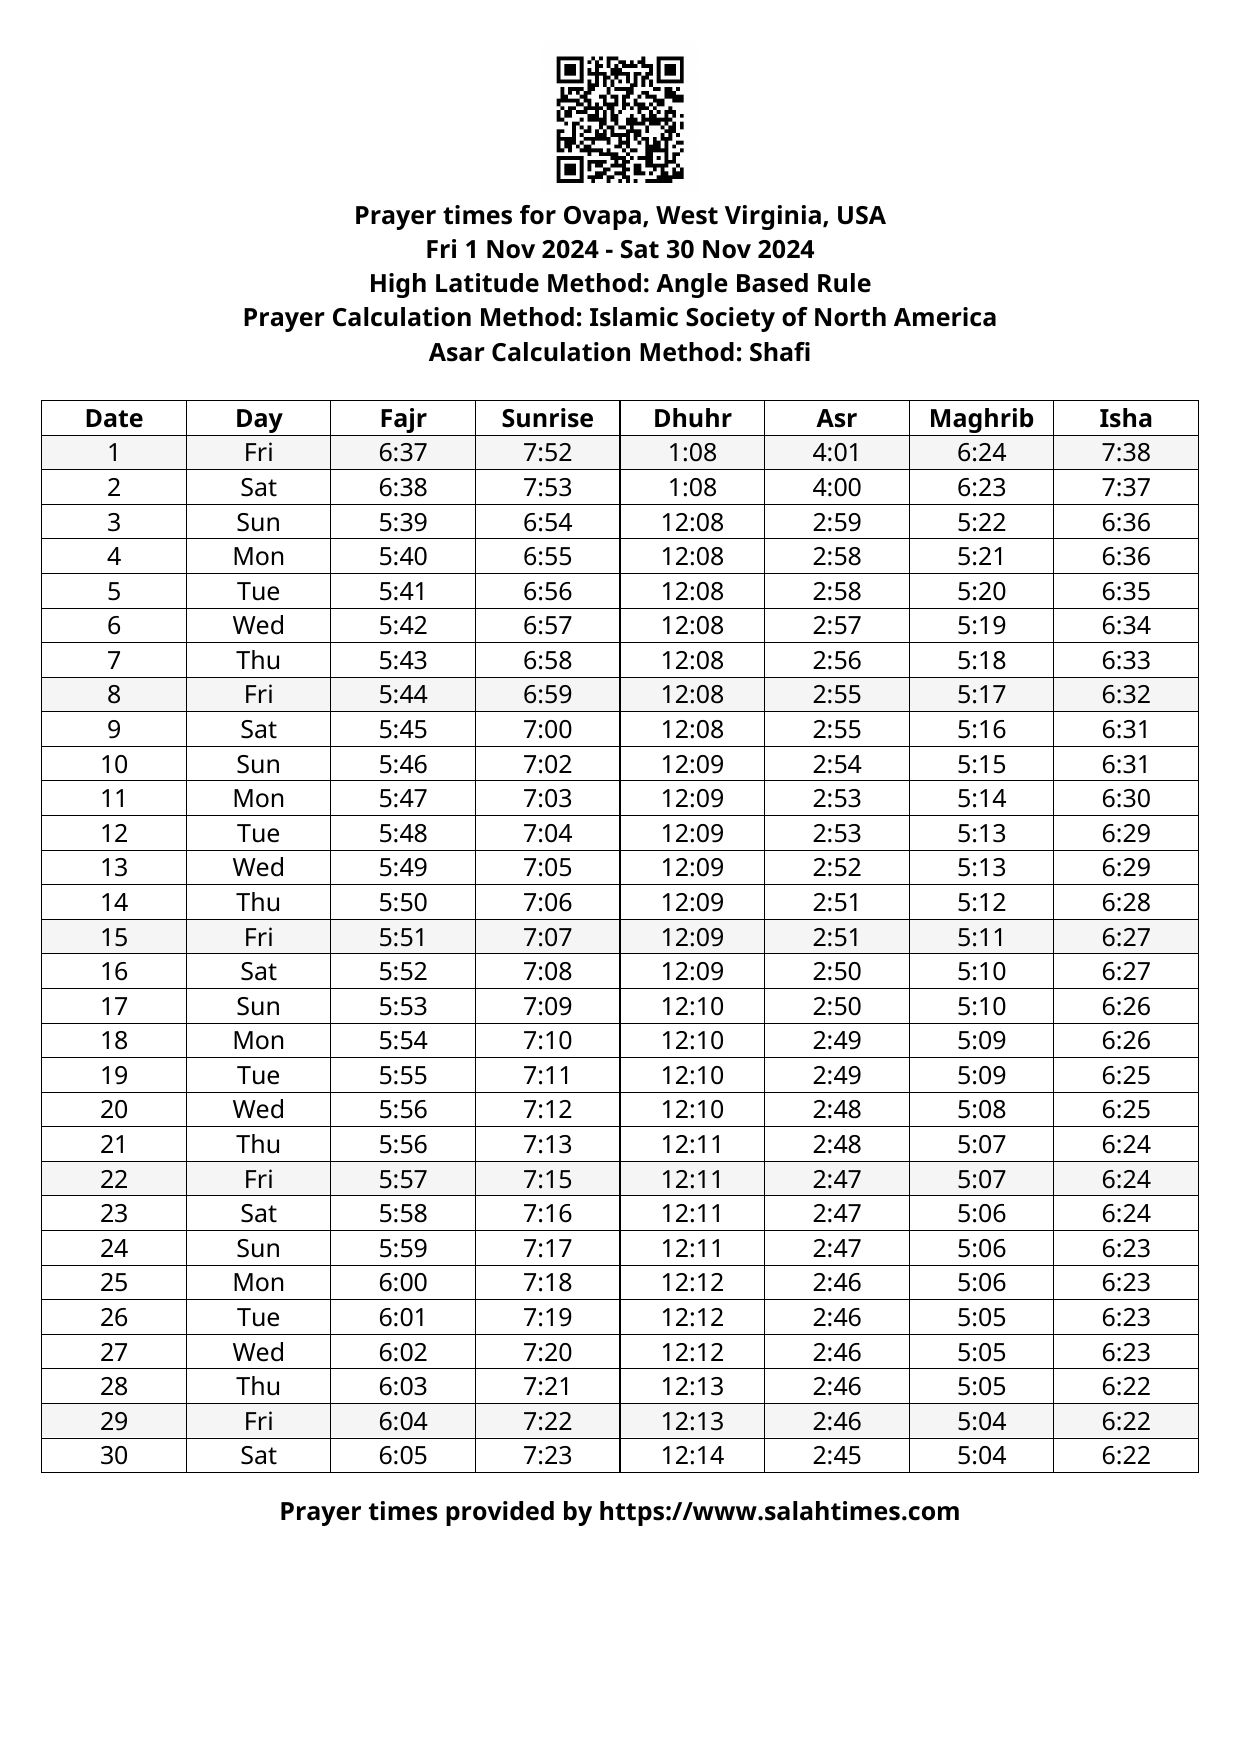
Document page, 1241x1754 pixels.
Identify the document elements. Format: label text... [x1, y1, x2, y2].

table_cell 7:52 [476, 436, 619, 469]
table_cell 12:11 [621, 1196, 764, 1230]
table_cell 5:15 [910, 747, 1053, 780]
table_cell 5:43 [331, 643, 475, 677]
table_cell 7:21 [476, 1369, 619, 1403]
table_cell 7:05 [476, 851, 619, 884]
table_cell 7:38 [1054, 436, 1198, 469]
table_cell 12:14 [621, 1439, 764, 1472]
table_cell 5:17 [910, 678, 1053, 711]
table_cell 5:57 [331, 1162, 475, 1195]
table_cell 12:08 [621, 505, 764, 538]
table_cell Mon [187, 1024, 330, 1057]
table_header Sunrise [476, 401, 619, 434]
table_cell 28 [42, 1369, 186, 1403]
table_cell 12:11 [621, 1127, 764, 1161]
table_cell 5:12 [910, 885, 1053, 919]
table_cell 7:11 [476, 1058, 619, 1092]
table_cell 12:08 [621, 574, 764, 607]
table_cell 5:13 [910, 816, 1053, 849]
table_cell 5:49 [331, 851, 475, 884]
table_cell 6:31 [1054, 747, 1198, 780]
table_cell 4:00 [765, 470, 909, 504]
table_cell 12:13 [621, 1369, 764, 1403]
table_cell 6:26 [1054, 1024, 1198, 1057]
table_cell 5:16 [910, 712, 1053, 746]
table_cell 2:46 [765, 1266, 909, 1299]
table_cell 6:28 [1054, 885, 1198, 919]
table_cell Thu [187, 885, 330, 919]
table_cell 2:51 [765, 885, 909, 919]
table_cell 5:58 [331, 1196, 475, 1230]
table_header Day [187, 401, 330, 434]
table_header Isha [1054, 401, 1198, 434]
table_cell 5:09 [910, 1024, 1053, 1057]
table_cell Fri [187, 920, 330, 953]
table_cell 6:37 [331, 436, 475, 469]
table_cell 12:12 [621, 1266, 764, 1299]
table_cell 2:47 [765, 1162, 909, 1195]
table_cell Sat [187, 470, 330, 504]
table_cell 7:04 [476, 816, 619, 849]
table_cell 5:04 [910, 1439, 1053, 1472]
table_cell 6:23 [1054, 1300, 1198, 1334]
table_cell 6:55 [476, 539, 619, 573]
table_cell 7:07 [476, 920, 619, 953]
table_cell 5:44 [331, 678, 475, 711]
table_cell 2:58 [765, 539, 909, 573]
table_cell 29 [42, 1404, 186, 1437]
table_cell 3 [42, 505, 186, 538]
table_cell 5:06 [910, 1231, 1053, 1264]
table_cell 7:00 [476, 712, 619, 746]
table_cell 2:47 [765, 1196, 909, 1230]
table_cell Sun [187, 747, 330, 780]
table_cell 6:34 [1054, 609, 1198, 642]
table_cell 7:12 [476, 1093, 619, 1126]
table_cell Tue [187, 1058, 330, 1092]
table_cell 6:35 [1054, 574, 1198, 607]
table_cell 6:26 [1054, 989, 1198, 1022]
table_cell 6:29 [1054, 851, 1198, 884]
table_cell 12:09 [621, 920, 764, 953]
table_cell 12:09 [621, 781, 764, 815]
table_cell Thu [187, 643, 330, 677]
table_cell 2 [42, 470, 186, 504]
table_cell 6:31 [1054, 712, 1198, 746]
table_cell 6:30 [1054, 781, 1198, 815]
table_cell 5:47 [331, 781, 475, 815]
table_cell Fri [187, 1162, 330, 1195]
table_cell 5:56 [331, 1127, 475, 1161]
table_cell 7:53 [476, 470, 619, 504]
table_cell 12:08 [621, 539, 764, 573]
table_cell 6:24 [1054, 1127, 1198, 1161]
table_cell 12:10 [621, 1058, 764, 1092]
table_cell 12:13 [621, 1404, 764, 1437]
table_cell 6:36 [1054, 539, 1198, 573]
table_cell 12:11 [621, 1162, 764, 1195]
table_cell 13 [42, 851, 186, 884]
table_cell 6:29 [1054, 816, 1198, 849]
table_cell 7:08 [476, 954, 619, 988]
table_header Maghrib [910, 401, 1053, 434]
table_cell 2:52 [765, 851, 909, 884]
text Prayer times provided by https://www.salahtimes.com [42, 1494, 1198, 1528]
table_cell 12:09 [621, 885, 764, 919]
text Prayer times for Ovapa, West Virginia, USA [42, 198, 1198, 232]
table_cell 5:04 [910, 1404, 1053, 1437]
table_cell Thu [187, 1127, 330, 1161]
table_cell 12:12 [621, 1335, 764, 1368]
table_cell 1:08 [621, 470, 764, 504]
table_cell 2:48 [765, 1127, 909, 1161]
table_cell 5:06 [910, 1196, 1053, 1230]
picture [542, 41, 699, 198]
table_cell 5:39 [331, 505, 475, 538]
table_cell 2:49 [765, 1058, 909, 1092]
table_cell 5:14 [910, 781, 1053, 815]
table_cell 6:27 [1054, 920, 1198, 953]
table_cell 12:08 [621, 712, 764, 746]
table_cell Tue [187, 1300, 330, 1334]
table_cell 2:46 [765, 1335, 909, 1368]
table_cell 11 [42, 781, 186, 815]
table_cell 6:59 [476, 678, 619, 711]
table_cell 7:23 [476, 1439, 619, 1472]
table_cell 5:41 [331, 574, 475, 607]
table_cell 6:23 [910, 470, 1053, 504]
table_cell 14 [42, 885, 186, 919]
table_cell 2:47 [765, 1231, 909, 1264]
table_cell 7:09 [476, 989, 619, 1022]
table_cell 5:45 [331, 712, 475, 746]
table_cell 5:55 [331, 1058, 475, 1092]
table_cell 7:13 [476, 1127, 619, 1161]
table_cell 2:50 [765, 989, 909, 1022]
table_cell 6:24 [910, 436, 1053, 469]
table_cell 26 [42, 1300, 186, 1334]
table_cell Wed [187, 1093, 330, 1126]
table_cell 2:48 [765, 1093, 909, 1126]
table_cell 6:01 [331, 1300, 475, 1334]
table_cell Tue [187, 816, 330, 849]
table_cell Sun [187, 1231, 330, 1264]
table_cell 7:03 [476, 781, 619, 815]
table_cell 6:36 [1054, 505, 1198, 538]
text High Latitude Method: Angle Based Rule [42, 266, 1198, 300]
table_cell 2:46 [765, 1404, 909, 1437]
table_cell 6:23 [1054, 1266, 1198, 1299]
table_cell 5:52 [331, 954, 475, 988]
table_cell 4 [42, 539, 186, 573]
table_cell 6:23 [1054, 1231, 1198, 1264]
table_cell 12:08 [621, 643, 764, 677]
table_cell 5 [42, 574, 186, 607]
table_cell 12:11 [621, 1231, 764, 1264]
table_cell 6:38 [331, 470, 475, 504]
table_cell 8 [42, 678, 186, 711]
table_cell Sat [187, 712, 330, 746]
table_cell 7:18 [476, 1266, 619, 1299]
table_cell 30 [42, 1439, 186, 1472]
table_cell 7:37 [1054, 470, 1198, 504]
table_cell 6:22 [1054, 1369, 1198, 1403]
table_cell 5:40 [331, 539, 475, 573]
table_cell 12 [42, 816, 186, 849]
table_cell 5:05 [910, 1369, 1053, 1403]
table_cell 5:20 [910, 574, 1053, 607]
table_cell 12:10 [621, 989, 764, 1022]
table_cell 2:46 [765, 1300, 909, 1334]
table_cell 5:46 [331, 747, 475, 780]
table_cell 1:08 [621, 436, 764, 469]
table_cell 5:07 [910, 1127, 1053, 1161]
table_cell 2:46 [765, 1369, 909, 1403]
table_cell 5:48 [331, 816, 475, 849]
table_cell Wed [187, 609, 330, 642]
table_header Asr [765, 401, 909, 434]
table_cell 6:23 [1054, 1335, 1198, 1368]
table_cell Sun [187, 505, 330, 538]
table_cell Fri [187, 678, 330, 711]
table_cell 7:06 [476, 885, 619, 919]
table_cell 4:01 [765, 436, 909, 469]
table_cell 6:57 [476, 609, 619, 642]
table_cell 5:21 [910, 539, 1053, 573]
table_cell 7 [42, 643, 186, 677]
table_cell 5:53 [331, 989, 475, 1022]
table_cell 5:08 [910, 1093, 1053, 1126]
table_cell 27 [42, 1335, 186, 1368]
table_cell 5:19 [910, 609, 1053, 642]
table_cell Sat [187, 1439, 330, 1472]
table_cell 6:54 [476, 505, 619, 538]
table_cell 2:53 [765, 781, 909, 815]
table_header Dhuhr [621, 401, 764, 434]
table_cell 2:55 [765, 678, 909, 711]
table_cell 16 [42, 954, 186, 988]
table_cell 6:04 [331, 1404, 475, 1437]
table_cell 7:10 [476, 1024, 619, 1057]
table_cell 12:09 [621, 954, 764, 988]
table_cell 2:57 [765, 609, 909, 642]
text Asar Calculation Method: Shafi [42, 334, 1198, 368]
table_cell Fri [187, 436, 330, 469]
table_cell 6:03 [331, 1369, 475, 1403]
table_cell Mon [187, 781, 330, 815]
table_cell 1 [42, 436, 186, 469]
table_cell 6:24 [1054, 1162, 1198, 1195]
table_cell Sat [187, 1196, 330, 1230]
table_cell 5:13 [910, 851, 1053, 884]
table_cell 12:09 [621, 747, 764, 780]
table_cell 5:18 [910, 643, 1053, 677]
table_cell 7:15 [476, 1162, 619, 1195]
table_cell 6:02 [331, 1335, 475, 1368]
table_cell 2:51 [765, 920, 909, 953]
table_cell 2:45 [765, 1439, 909, 1472]
table_cell 12:09 [621, 816, 764, 849]
table_cell 6:22 [1054, 1439, 1198, 1472]
text Fri 1 Nov 2024 - Sat 30 Nov 2024 [42, 232, 1198, 266]
table_cell 12:09 [621, 851, 764, 884]
table_cell Sat [187, 954, 330, 988]
table_cell 5:11 [910, 920, 1053, 953]
table_cell 7:17 [476, 1231, 619, 1264]
table_cell 24 [42, 1231, 186, 1264]
table_cell 6:27 [1054, 954, 1198, 988]
table_cell 9 [42, 712, 186, 746]
table_cell 7:16 [476, 1196, 619, 1230]
text Prayer Calculation Method: Islamic Society of North America [42, 300, 1198, 334]
table_cell 12:10 [621, 1024, 764, 1057]
table_cell 21 [42, 1127, 186, 1161]
table_cell 5:50 [331, 885, 475, 919]
table_cell 12:08 [621, 678, 764, 711]
table_cell 25 [42, 1266, 186, 1299]
table_header Date [42, 401, 186, 434]
table_cell 12:10 [621, 1093, 764, 1126]
table_cell 5:56 [331, 1093, 475, 1126]
table_cell 15 [42, 920, 186, 953]
table_header Fajr [331, 401, 475, 434]
table_cell 6:56 [476, 574, 619, 607]
table_cell 6:58 [476, 643, 619, 677]
table_cell Mon [187, 539, 330, 573]
table_cell 17 [42, 989, 186, 1022]
table_cell 18 [42, 1024, 186, 1057]
table_cell 6:05 [331, 1439, 475, 1472]
table_cell Wed [187, 851, 330, 884]
table_cell Thu [187, 1369, 330, 1403]
table_cell 7:22 [476, 1404, 619, 1437]
table_cell 23 [42, 1196, 186, 1230]
table_cell 6:25 [1054, 1058, 1198, 1092]
table_cell 5:06 [910, 1266, 1053, 1299]
table_cell 22 [42, 1162, 186, 1195]
table_cell 5:22 [910, 505, 1053, 538]
table_cell Mon [187, 1266, 330, 1299]
table_cell Sun [187, 989, 330, 1022]
table_cell 5:09 [910, 1058, 1053, 1092]
table_cell 5:51 [331, 920, 475, 953]
table_cell 2:56 [765, 643, 909, 677]
table_cell 7:19 [476, 1300, 619, 1334]
table_cell 6:22 [1054, 1404, 1198, 1437]
table_cell 12:08 [621, 609, 764, 642]
table_cell 20 [42, 1093, 186, 1126]
table_cell 2:53 [765, 816, 909, 849]
table_cell 5:07 [910, 1162, 1053, 1195]
table_cell 6:24 [1054, 1196, 1198, 1230]
table_cell 2:49 [765, 1024, 909, 1057]
table_cell Tue [187, 574, 330, 607]
table_cell 10 [42, 747, 186, 780]
table_cell 2:50 [765, 954, 909, 988]
table_cell 6:25 [1054, 1093, 1198, 1126]
table_cell 6:33 [1054, 643, 1198, 677]
table_cell 2:55 [765, 712, 909, 746]
table_cell 5:59 [331, 1231, 475, 1264]
table_cell 12:12 [621, 1300, 764, 1334]
table_cell 6 [42, 609, 186, 642]
table_cell 5:10 [910, 954, 1053, 988]
table_cell 6:00 [331, 1266, 475, 1299]
table_cell 5:54 [331, 1024, 475, 1057]
table_cell 5:42 [331, 609, 475, 642]
table_cell 7:02 [476, 747, 619, 780]
table_cell Wed [187, 1335, 330, 1368]
table_cell 5:05 [910, 1300, 1053, 1334]
table_cell 5:10 [910, 989, 1053, 1022]
table_cell 2:59 [765, 505, 909, 538]
table_cell 7:20 [476, 1335, 619, 1368]
table_cell Fri [187, 1404, 330, 1437]
table_cell 2:54 [765, 747, 909, 780]
table_cell 5:05 [910, 1335, 1053, 1368]
table_cell 19 [42, 1058, 186, 1092]
table_cell 2:58 [765, 574, 909, 607]
table_cell 6:32 [1054, 678, 1198, 711]
